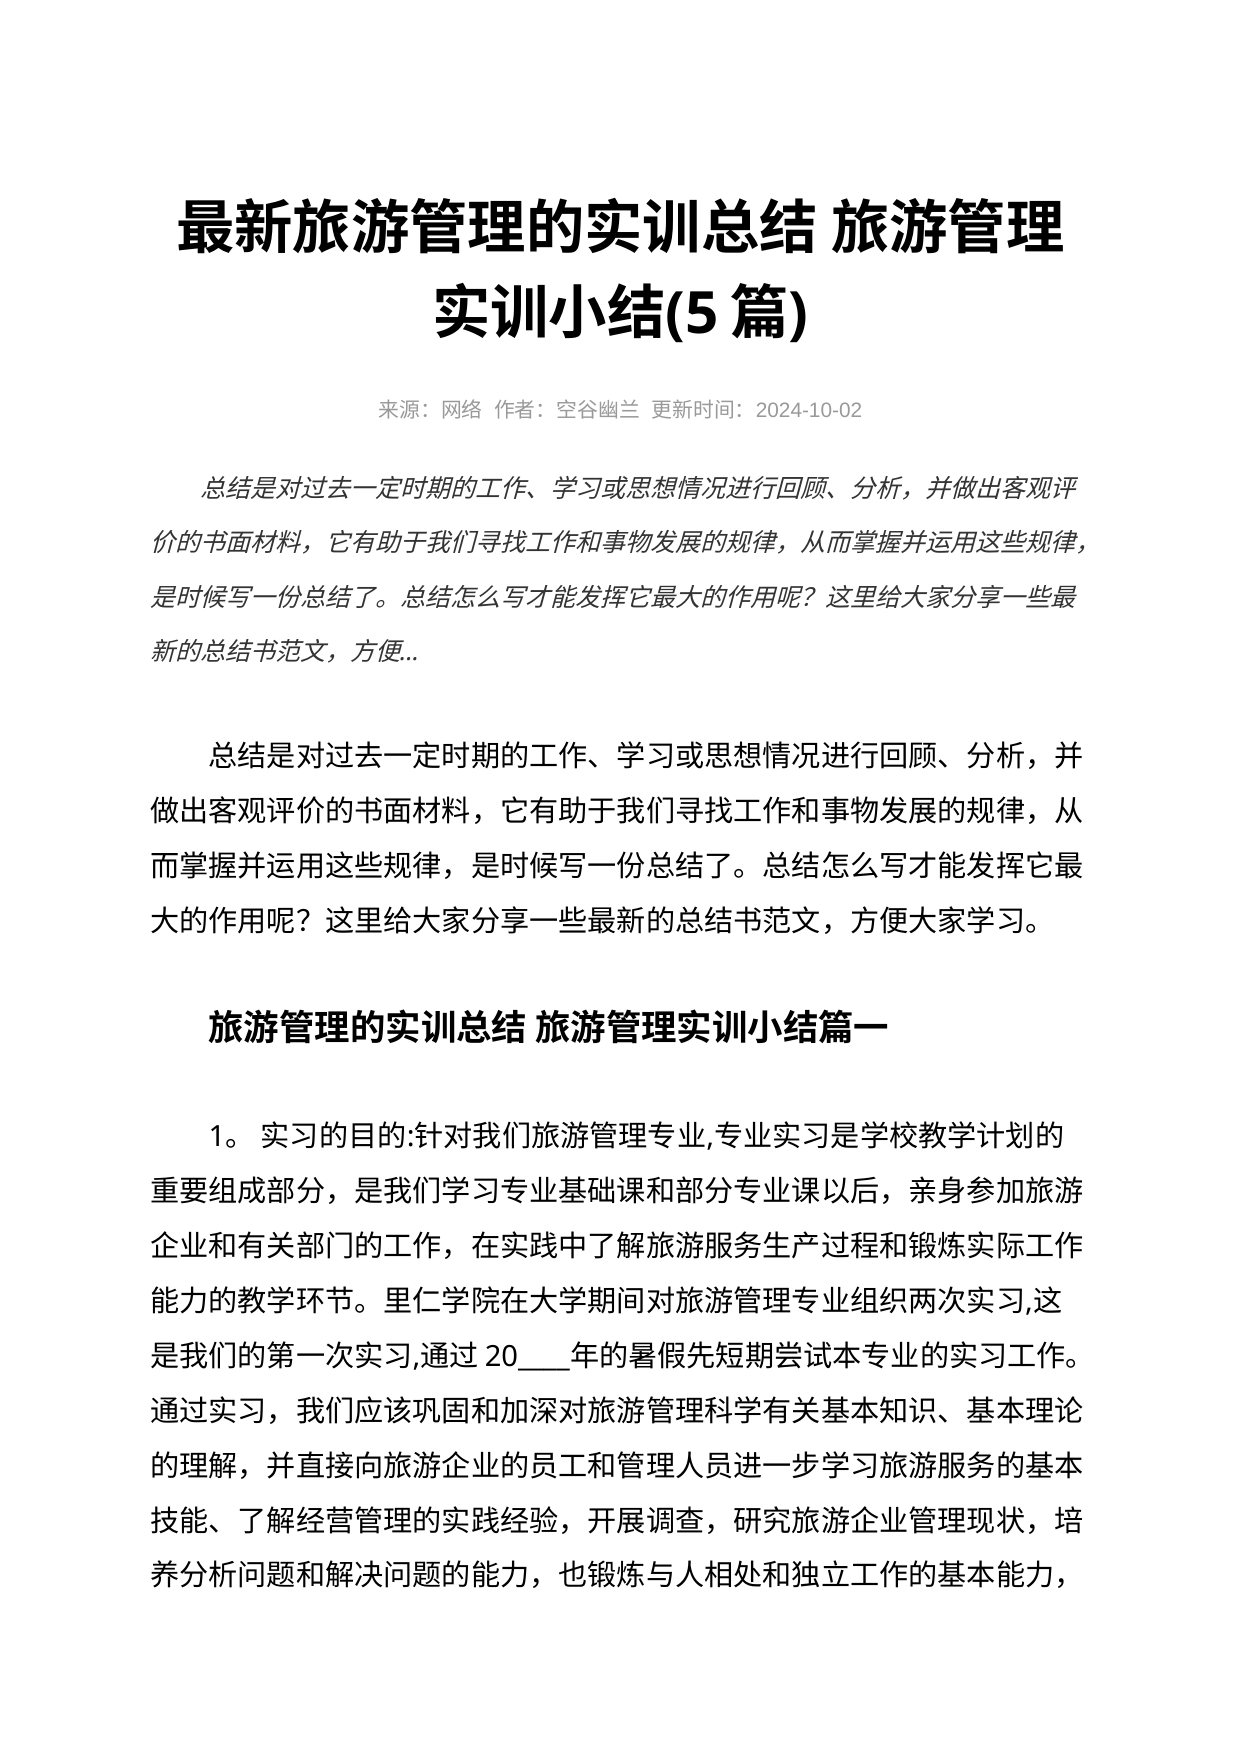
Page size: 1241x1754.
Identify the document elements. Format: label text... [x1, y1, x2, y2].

subtitle 最新旅游管理的实训总结 旅游管理实训小结(5篇) [150, 181, 1090, 351]
text 总结是对过去一定时期的工作、学习或思想情况进行回顾、分析，并做出客观评价的书面材料，它有助于我们寻找工作和事物发展的规律，从而掌握并运用这些规律，是时候写一份总结了。总结怎么写才能发挥它最大的作用呢？这里给大家分享一些最新的总结书范文，方便大家学习。 [150, 733, 1090, 939]
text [150, 1112, 1090, 1594]
text 总结是对过去一定时期的工作、学习或思想情况进行回顾、分析，并做出客观评价的书面材料，它有助于我们寻找工作和事物发展的规律，从而掌握并运用这些规律，是时候写一份总结了。总结怎么写才能发挥它最大的作用呢？这里给大家分享一些最新的总结书范文，方便... [150, 468, 1090, 668]
text 来源：网络 作者：空谷幽兰 更新时间：2024-10-02 [150, 397, 1090, 421]
text 旅游管理的实训总结 旅游管理实训小结篇一 [150, 999, 1090, 1050]
